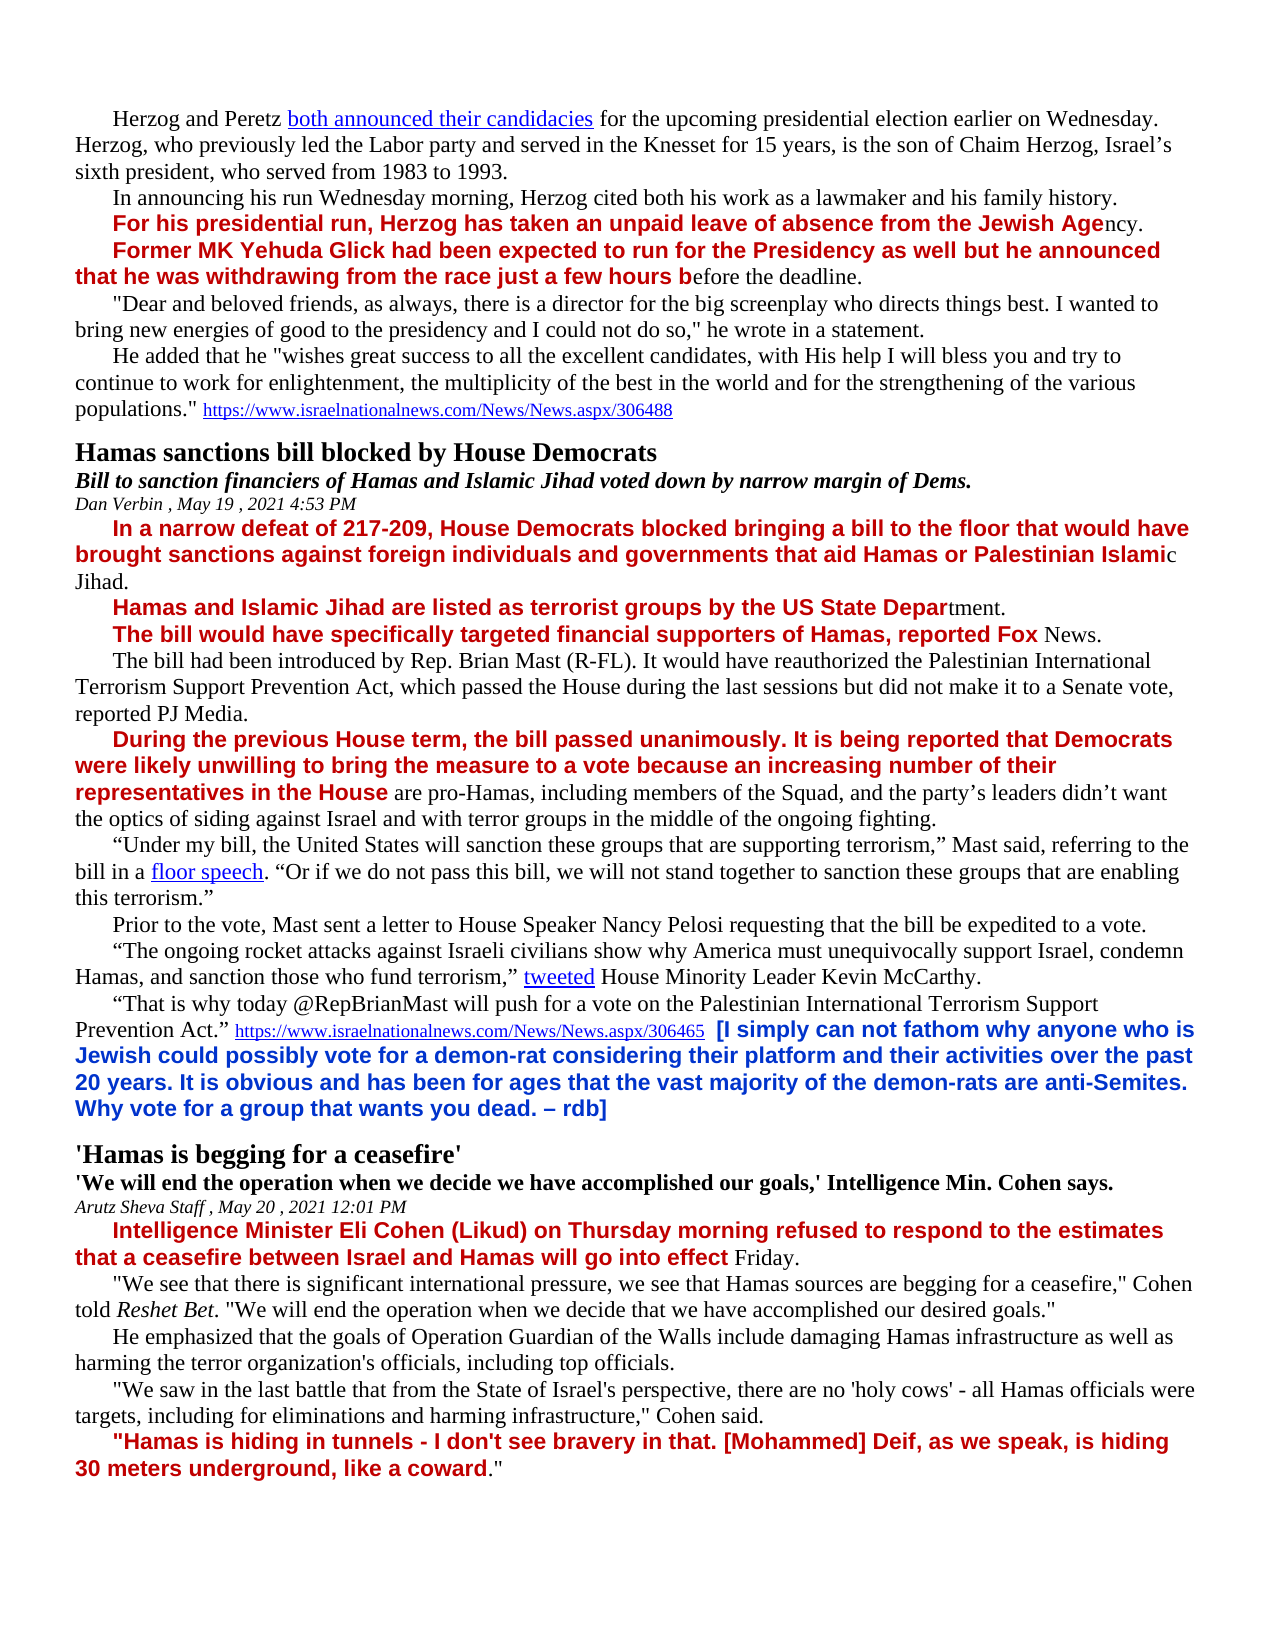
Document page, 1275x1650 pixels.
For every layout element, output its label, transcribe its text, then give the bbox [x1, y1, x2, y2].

text Arutz Sheva Staff , May 20 , 2021 12:01 PM [75, 1433, 1200, 1455]
text He added that he "wishes great success to all the excellent candidates, with His help I will bless you and try to continue to work for enlightenment, the multiplicity of the best in the world and for the strengthening of the various populations." https://www.israelnationalnews.com/News/News.aspx/306488 [75, 580, 1200, 659]
text 'Hamas is begging for a ceasefire' [75, 1376, 1200, 1407]
text During the previous House term, the bill passed unanimously. It is being reported that Democrats were likely unwilling to bring the measure to a vote because an increasing number of their representatives in the House are pro-Hamas, including members of the Squad, and the party’s leaders didn’t want the optics of siding against Israel and with terror groups in the middle of the ongoing fighting. [75, 963, 1200, 1069]
text The voting by secret ballot will be held in the Knesset plenum on June 2, in 14 days. If no candidate succeeds in obtaining 61 votes in the first round, a second round of voting will take place and the candidate will be elected by a regular majority. [75, 184, 1200, 263]
text "Dear and beloved friends, as always, there is a director for the big screenplay who directs things best. I wanted to bring new energies of good to the presidency and I could not do so," he wrote in a statement. [75, 527, 1200, 580]
text Dan Verbin , May 19 , 2021 4:53 PM [75, 731, 1200, 752]
text In announcing his run Wednesday morning, Herzog cited both his work as a lawmaker and his family history. [75, 422, 1200, 448]
text “That is why today @RepBrianMast will push for a vote on the Palestinian International Terrorism Support Prevention Act.” https://www.israelnationalnews.com/News/News.aspx/306465 [I simply can not fathom why anyone who is Jewish could possibly vote for a demon-rat considering their platform and their activities over the past 20 years. It is obvious and has been for ages that the vast majority of the demon-rats are anti-Semites. Why vote for a group that wants you dead. – rdb] [75, 1227, 1200, 1359]
text In a narrow defeat of 217-209, House Democrats blocked bringing a bill to the floor that would have brought sanctions against foreign individuals and governments that aid Hamas or Palestinian Islamic Jihad. [75, 752, 1200, 832]
text Bill to sanction financiers of Hamas and Islamic Jihad voted down by narrow margin of Dems. [75, 704, 1200, 731]
text Prior to the vote, Mast sent a letter to House Speaker Nancy Pelosi requesting that the bill be expedited to a vote. [75, 1148, 1200, 1174]
text Herzog, who previously led the Labor party and served in the Knesset for 15 years, is the son of Chaim Herzog, Israel’s sixth president, who served from 1983 to 1993. [75, 369, 1200, 422]
text The Yamina and Religious Zionist factions divided their signatures between Peretz and Herzog. The haredi parties are expected to support Herzog. The Likud and New Hope announced that their MKs would be given "freedom of voting." [75, 263, 1200, 342]
text “The ongoing rocket attacks against Israeli civilians show why America must unequivocally support Israel, condemn Hamas, and sanction those who fund terrorism,” tweeted House Minority Leader Kevin McCarthy. [75, 1174, 1200, 1227]
text “Under my bill, the United States will sanction these groups that are supporting terrorism,” Mast said, referring to the bill in a floor speech. “Or if we do not pass this bill, we will not stand together to sanction these groups that are enabling this terrorism.” [75, 1069, 1200, 1148]
text Former MK Yehuda Glick had been expected to run for the Presidency as well but he announced that he was withdrawing from the race just a few hours before the deadline. [75, 474, 1200, 527]
text Herzog and Peretz both announced their candidacies for the upcoming presidential election earlier on Wednesday. [75, 342, 1200, 369]
text The two candidates who obtained the required number of signatures from Knesset members are the chairman of the Jewish Agency and former Minister Isaac Herzog and Israel Prize laureate Miriam Peretz. [75, 105, 1200, 184]
text Hamas sanctions bill blocked by House Democrats [75, 673, 1200, 704]
text For his presidential run, Herzog has taken an unpaid leave of absence from the Jewish Agency. [75, 448, 1200, 474]
text The bill would have specifically targeted financial supporters of Hamas, reported Fox News. [75, 858, 1200, 884]
text Intelligence Minister Eli Cohen (Likud) on Thursday morning refused to respond to the estimates that a ceasefire between Israel and Hamas will go into effect Friday. [75, 1455, 1200, 1508]
text The bill had been introduced by Rep. Brian Mast (R-FL). It would have reauthorized the Palestinian International Terrorism Support Prevention Act, which passed the House during the last sessions but did not make it to a Senate vote, reported PJ Media. [75, 884, 1200, 963]
text 'We will end the operation when we decide we have accomplished our goals,' Intelligence Min. Cohen says. [75, 1407, 1200, 1433]
text Hamas and Islamic Jihad are listed as terrorist groups by the US State Department. [75, 832, 1200, 858]
